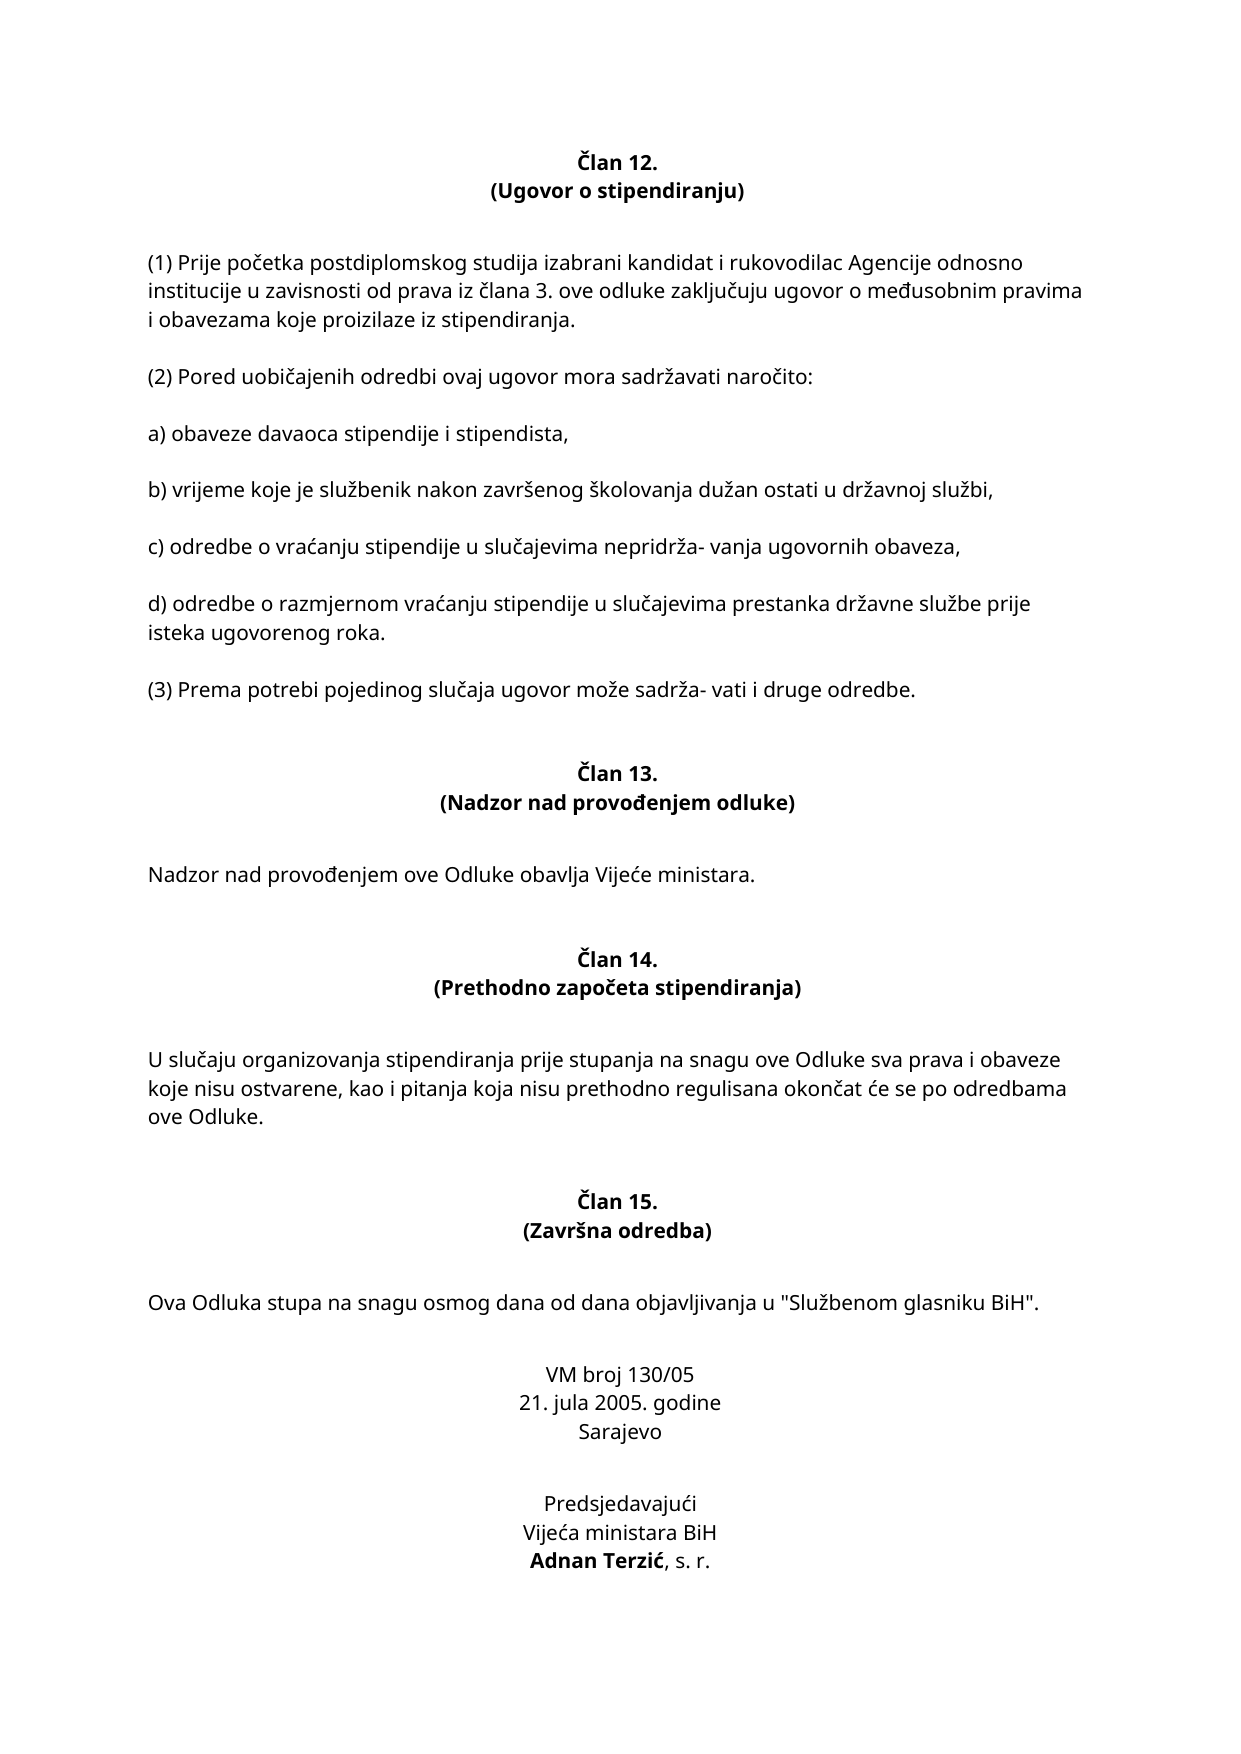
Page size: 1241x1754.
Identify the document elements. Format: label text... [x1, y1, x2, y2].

text Član 14. (Prethodno započeta stipendiranja) [148, 945, 1093, 1030]
text Ova Odluka stupa na snagu osmog dana od dana objavljivanja u "Službenom glasniku BiH". [148, 1288, 1093, 1344]
text U slučaju organizovanja stipendiranja prije stupanja na snagu ove Odluke sva prava i obaveze koje nisu ostvarene, kao i pitanja koja nisu prethodno regulisana okončat će se po odredbama ove Odluke. [148, 1046, 1093, 1187]
text Član 12. (Ugovor o stipendiranju) [148, 148, 1093, 232]
text VM broj 130/05 21. jula 2005. godine Sarajevo [148, 1360, 1093, 1445]
text Predsjedavajući Vijeća ministara BiH Adnan Terzić, s. r. [148, 1461, 1093, 1574]
text Član 13. (Nadzor nad provođenjem odluke) [148, 759, 1093, 844]
text Član 15. (Završna odredba) [148, 1187, 1093, 1272]
text (1) Prije početka postdiplomskog studija izabrani kandidat i rukovodilac Agencije odnosno institucije u zavisnosti od prava iz člana 3. ove odluke zaključuju ugovor o međusobnim pravima i obavezama koje proizilaze iz stipendiranja. (2) Pored uobičajenih odredbi ovaj ugovor mora sadržavati naročito: a) obaveze davaoca stipendije i stipendista, b) vrijeme koje je službenik nakon završenog školovanja dužan ostati u državnoj službi, c) odredbe o vraćanju stipendije u slučajevima nepridrža- vanja ugovornih obaveza, d) odredbe o razmjernom vraćanju stipendije u slučajevima prestanka državne službe prije isteka ugovorenog roka. (3) Prema potrebi pojedinog slučaja ugovor može sadrža- vati i druge odredbe. [148, 248, 1093, 759]
text Nadzor nad provođenjem ove Odluke obavlja Vijeće ministara. [148, 860, 1093, 945]
